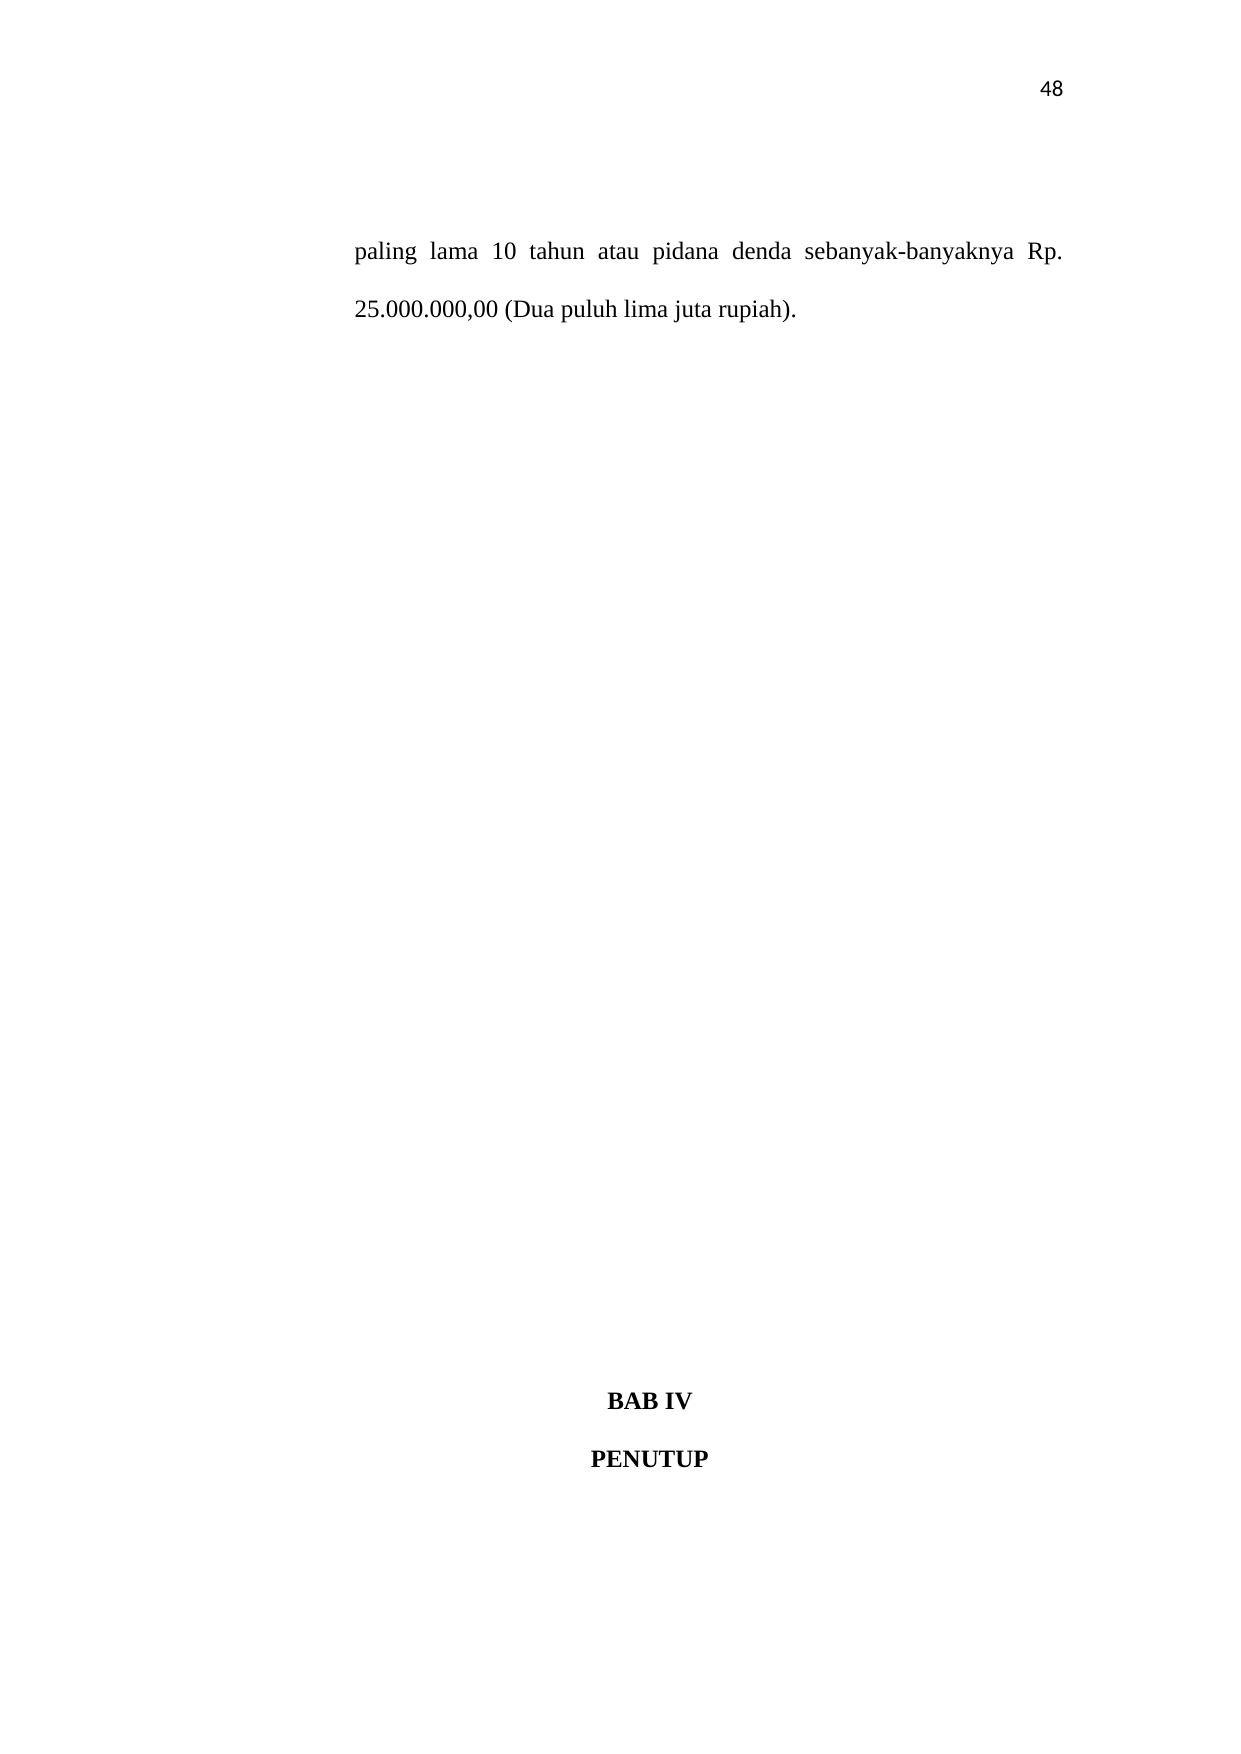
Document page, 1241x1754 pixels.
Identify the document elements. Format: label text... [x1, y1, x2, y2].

text PENUTUP [236, 1444, 1063, 1472]
text BAB IV [236, 1386, 1063, 1415]
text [354, 236, 1063, 322]
